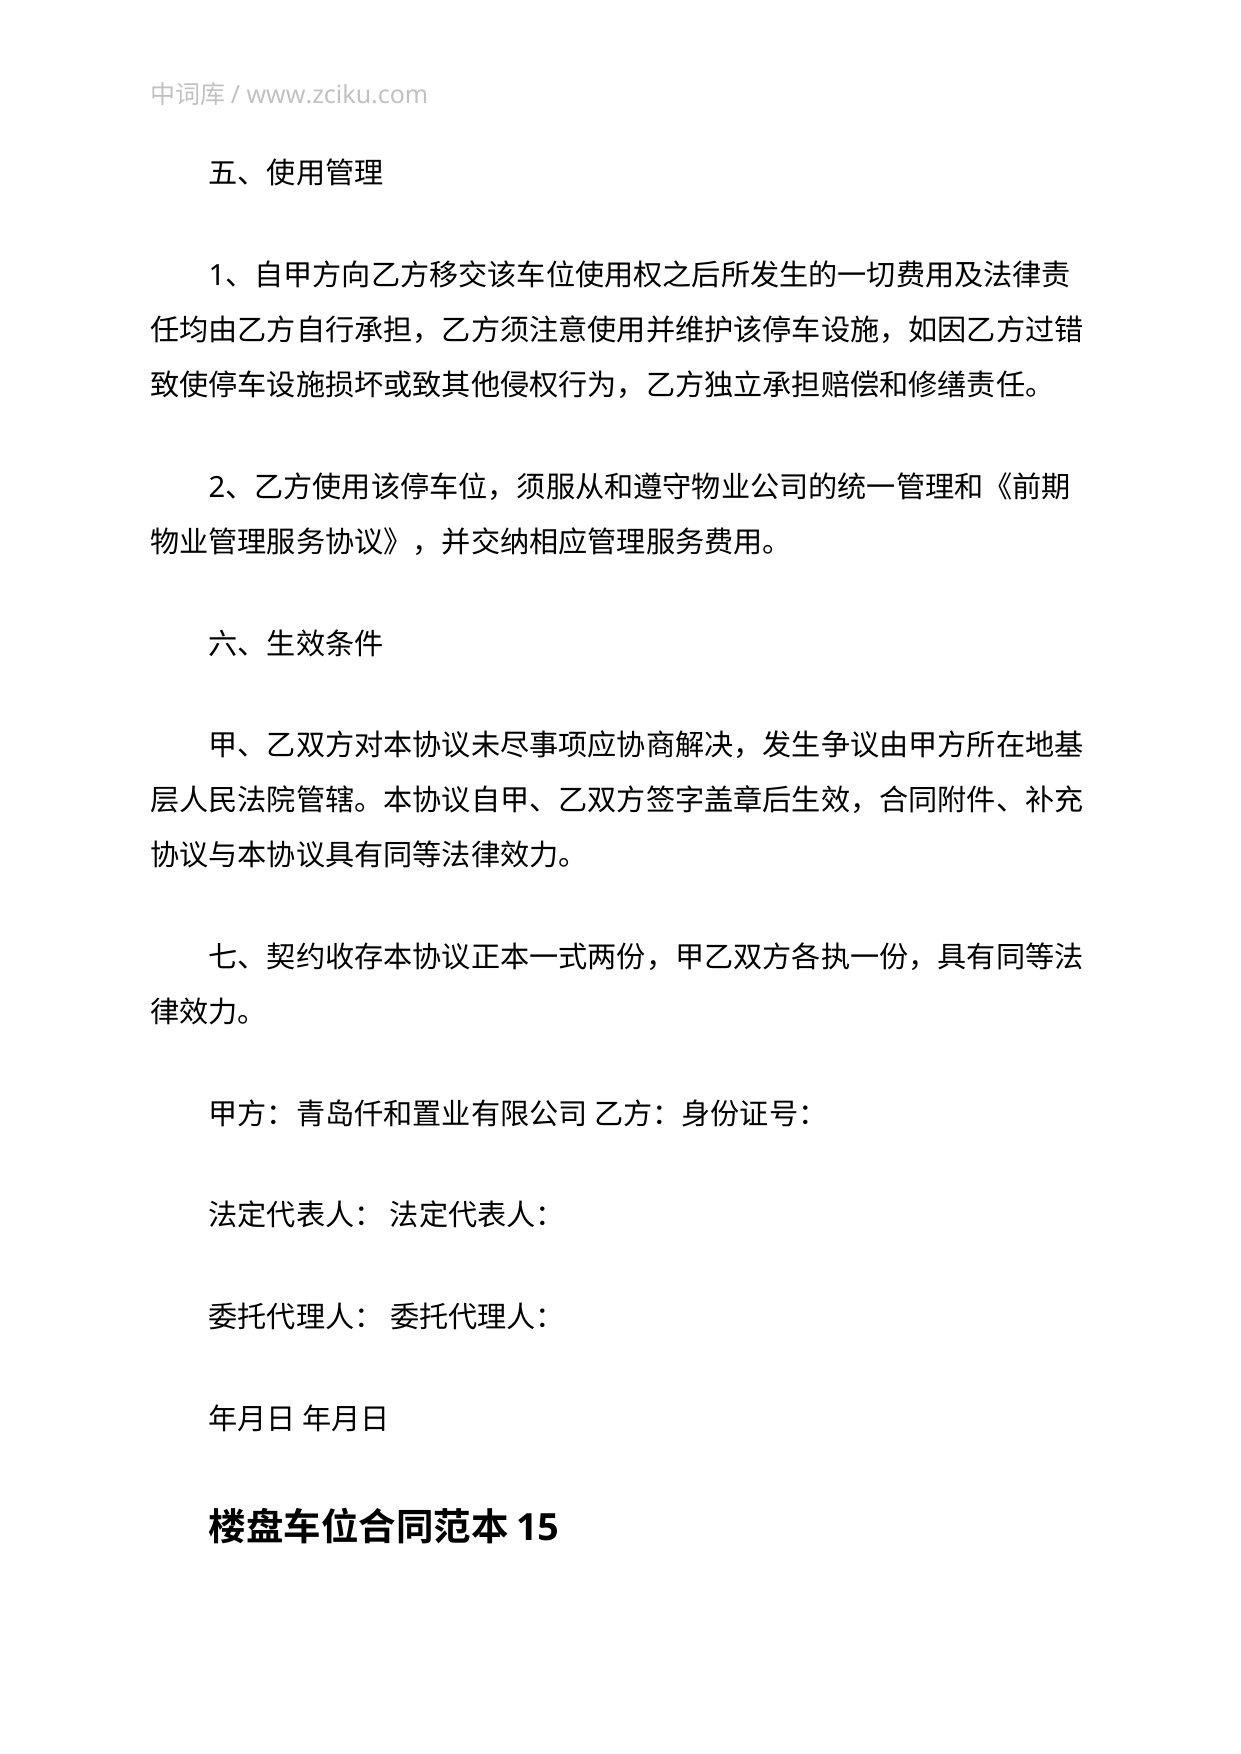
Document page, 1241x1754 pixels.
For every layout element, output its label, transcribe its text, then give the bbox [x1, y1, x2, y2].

text 2、乙方使用该停车位，须服从和遵守物业公司的统一管理和《前期物业管理服务协议》，并交纳相应管理服务费用。 [150, 463, 1090, 561]
text 楼盘车位合同范本15 [150, 1497, 1090, 1552]
text 甲方：青岛仟和置业有限公司 乙方：身份证号： [150, 1090, 1090, 1132]
text 年月日 年月日 [150, 1396, 1090, 1438]
text 1、自甲方向乙方移交该车位使用权之后所发生的一切费用及法律责任均由乙方自行承担，乙方须注意使用并维护该停车设施，如因乙方过错致使停车设施损坏或致其他侵权行为，乙方独立承担赔偿和修缮责任。 [150, 252, 1090, 404]
text 七、契约收存本协议正本一式两份，甲乙双方各执一份，具有同等法律效力。 [150, 933, 1090, 1031]
text 五、使用管理 [150, 150, 1090, 192]
text 甲、乙双方对本协议未尽事项应协商解决，发生争议由甲方所在地基层人民法院管辖。本协议自甲、乙双方签字盖章后生效，合同附件、补充协议与本协议具有同等法律效力。 [150, 722, 1090, 874]
text 六、生效条件 [150, 620, 1090, 662]
text 委托代理人： 委托代理人： [150, 1294, 1090, 1336]
text 法定代表人： 法定代表人： [150, 1192, 1090, 1234]
